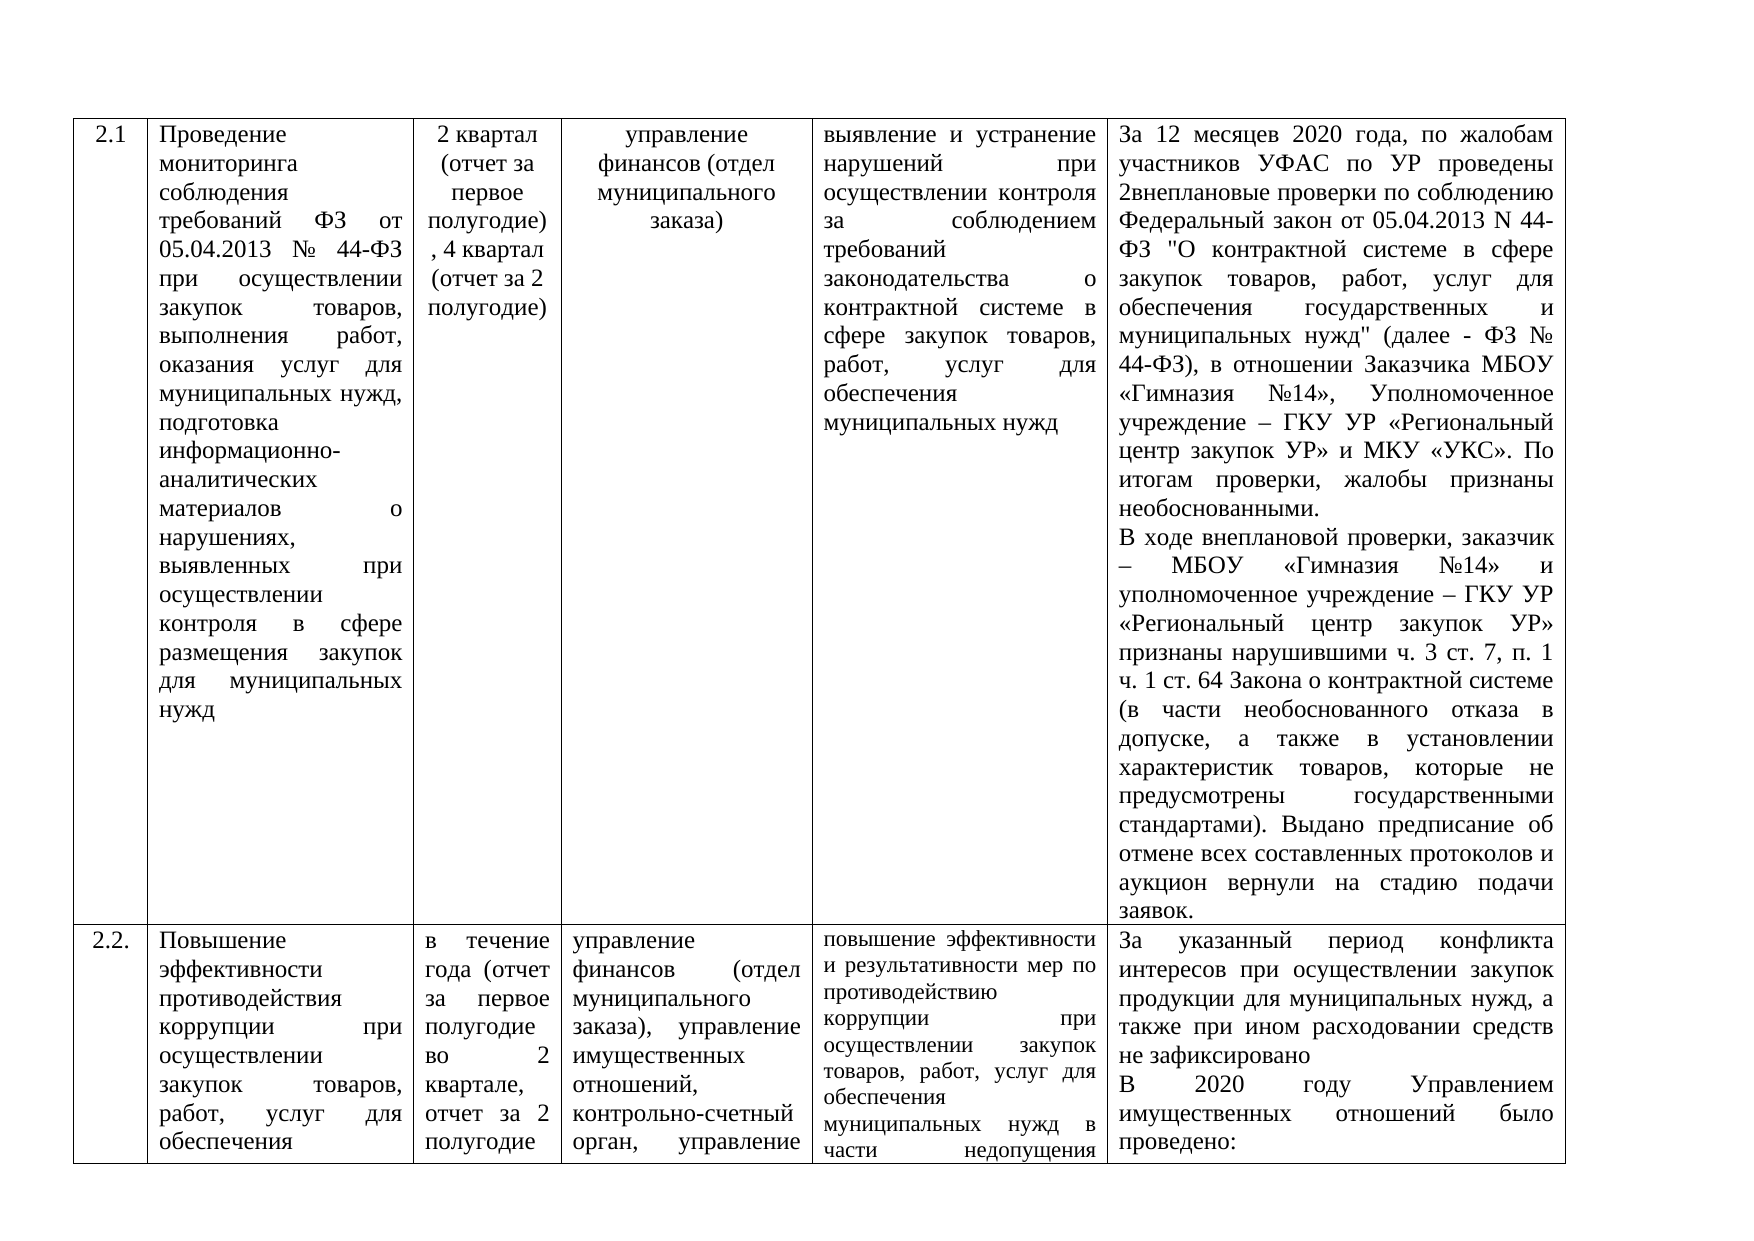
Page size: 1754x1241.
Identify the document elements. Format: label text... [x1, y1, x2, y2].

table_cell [414, 925, 561, 1162]
table_cell управление финансов (отдел муниципального заказа) [562, 119, 812, 924]
table_cell 2.2. [74, 925, 147, 1162]
table_cell За 12 месяцев 2020 года, по жалобам участников УФАС по УР проведены 2внеплановые проверки по соблюдению Федеральный закон от 05.04.2013 N 44-ФЗ "О контрактной системе в сфере закупок товаров, работ, услуг для обеспечения государственных и муниципальных нужд" (далее - ФЗ № 44-ФЗ), в отношении Заказчика МБОУ «Гимназия №14», Уполномоченное учреждение – ГКУ УР «Региональный центр закупок УР» и МКУ «УКС». По итогам проверки, жалобы признаны необоснованными. В ходе внеплановой проверки, заказчик – МБОУ «Гимназия №14» и уполномоченное учреждение – ГКУ УР «Региональный центр закупок УР» признаны нарушившими ч. 3 ст. 7, п. 1 ч. 1 ст. 64 Закона о контрактной системе (в части необоснованного отказа в допуске, а также в установлении характеристик товаров, которые не предусмотрены государственными стандартами). Выдано предписание об отмене всех составленных протоколов и аукцион вернули на стадию подачи заявок. [1108, 119, 1565, 924]
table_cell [1108, 925, 1565, 1162]
table_cell выявление и устранение нарушений при осуществлении контроля за соблюдением требований законодательства о контрактной системе в сфере закупок товаров, работ, услуг для обеспечения муниципальных нужд [813, 119, 1107, 924]
table_cell 2.1 [74, 119, 147, 924]
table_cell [148, 925, 413, 1162]
table_cell 2 квартал (отчет за первое полугодие), 4 квартал (отчет за 2 полугодие) [414, 119, 561, 924]
table_cell Проведение мониторинга соблюдения требований ФЗ от 05.04.2013 № 44-ФЗ при осуществлении закупок товаров, выполнения работ, оказания услуг для муниципальных нужд, подготовка информационно-аналитических материалов о нарушениях, выявленных при осуществлении контроля в сфере размещения закупок для муниципальных нужд [148, 119, 413, 924]
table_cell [813, 925, 1107, 1162]
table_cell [562, 925, 812, 1162]
